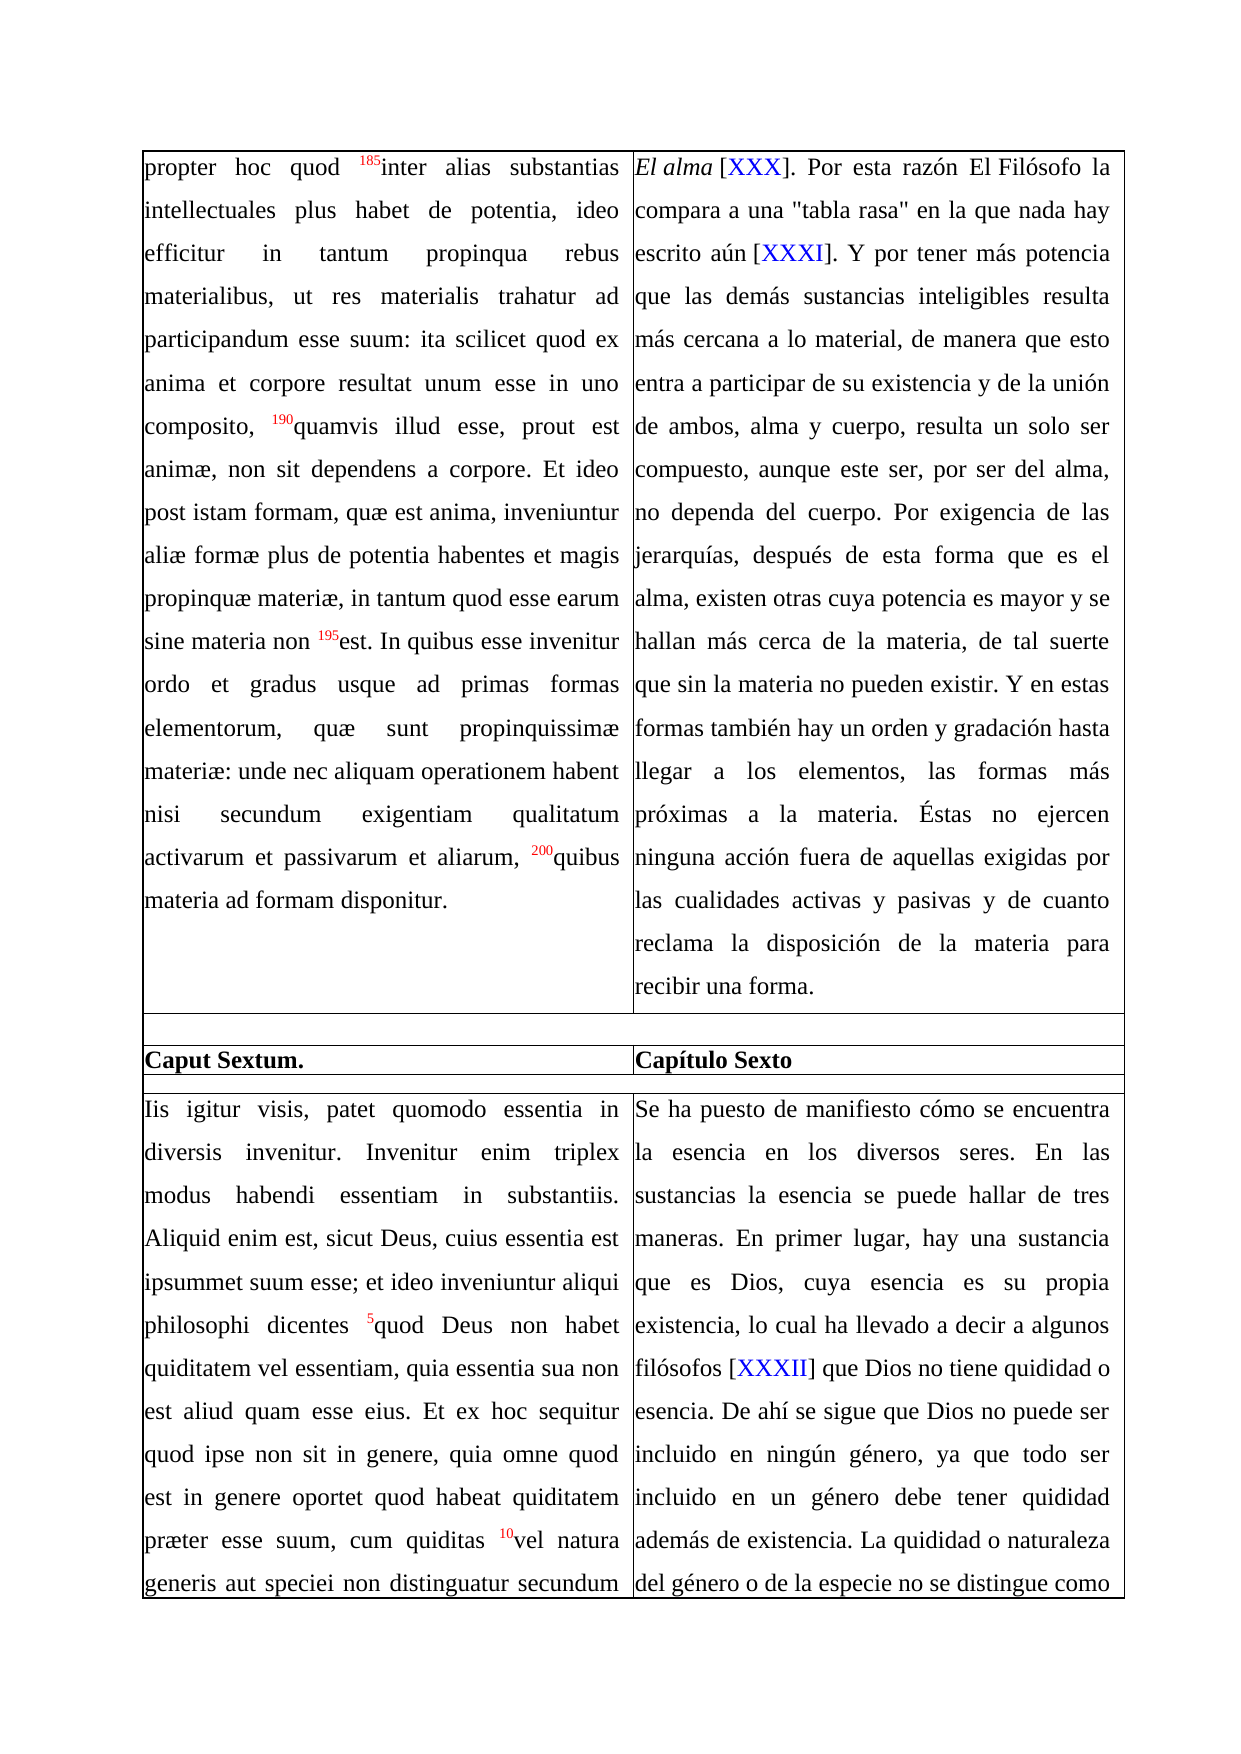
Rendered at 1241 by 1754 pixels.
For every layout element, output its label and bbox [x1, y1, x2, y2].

table_cell [634, 1094, 1124, 1597]
table_cell [634, 152, 1124, 1013]
table_cell [144, 1046, 633, 1074]
table_cell [144, 152, 633, 1013]
table_cell [144, 1094, 633, 1597]
table_cell [144, 1075, 1124, 1093]
table_cell [144, 1014, 1124, 1045]
table_cell [634, 1046, 1124, 1074]
